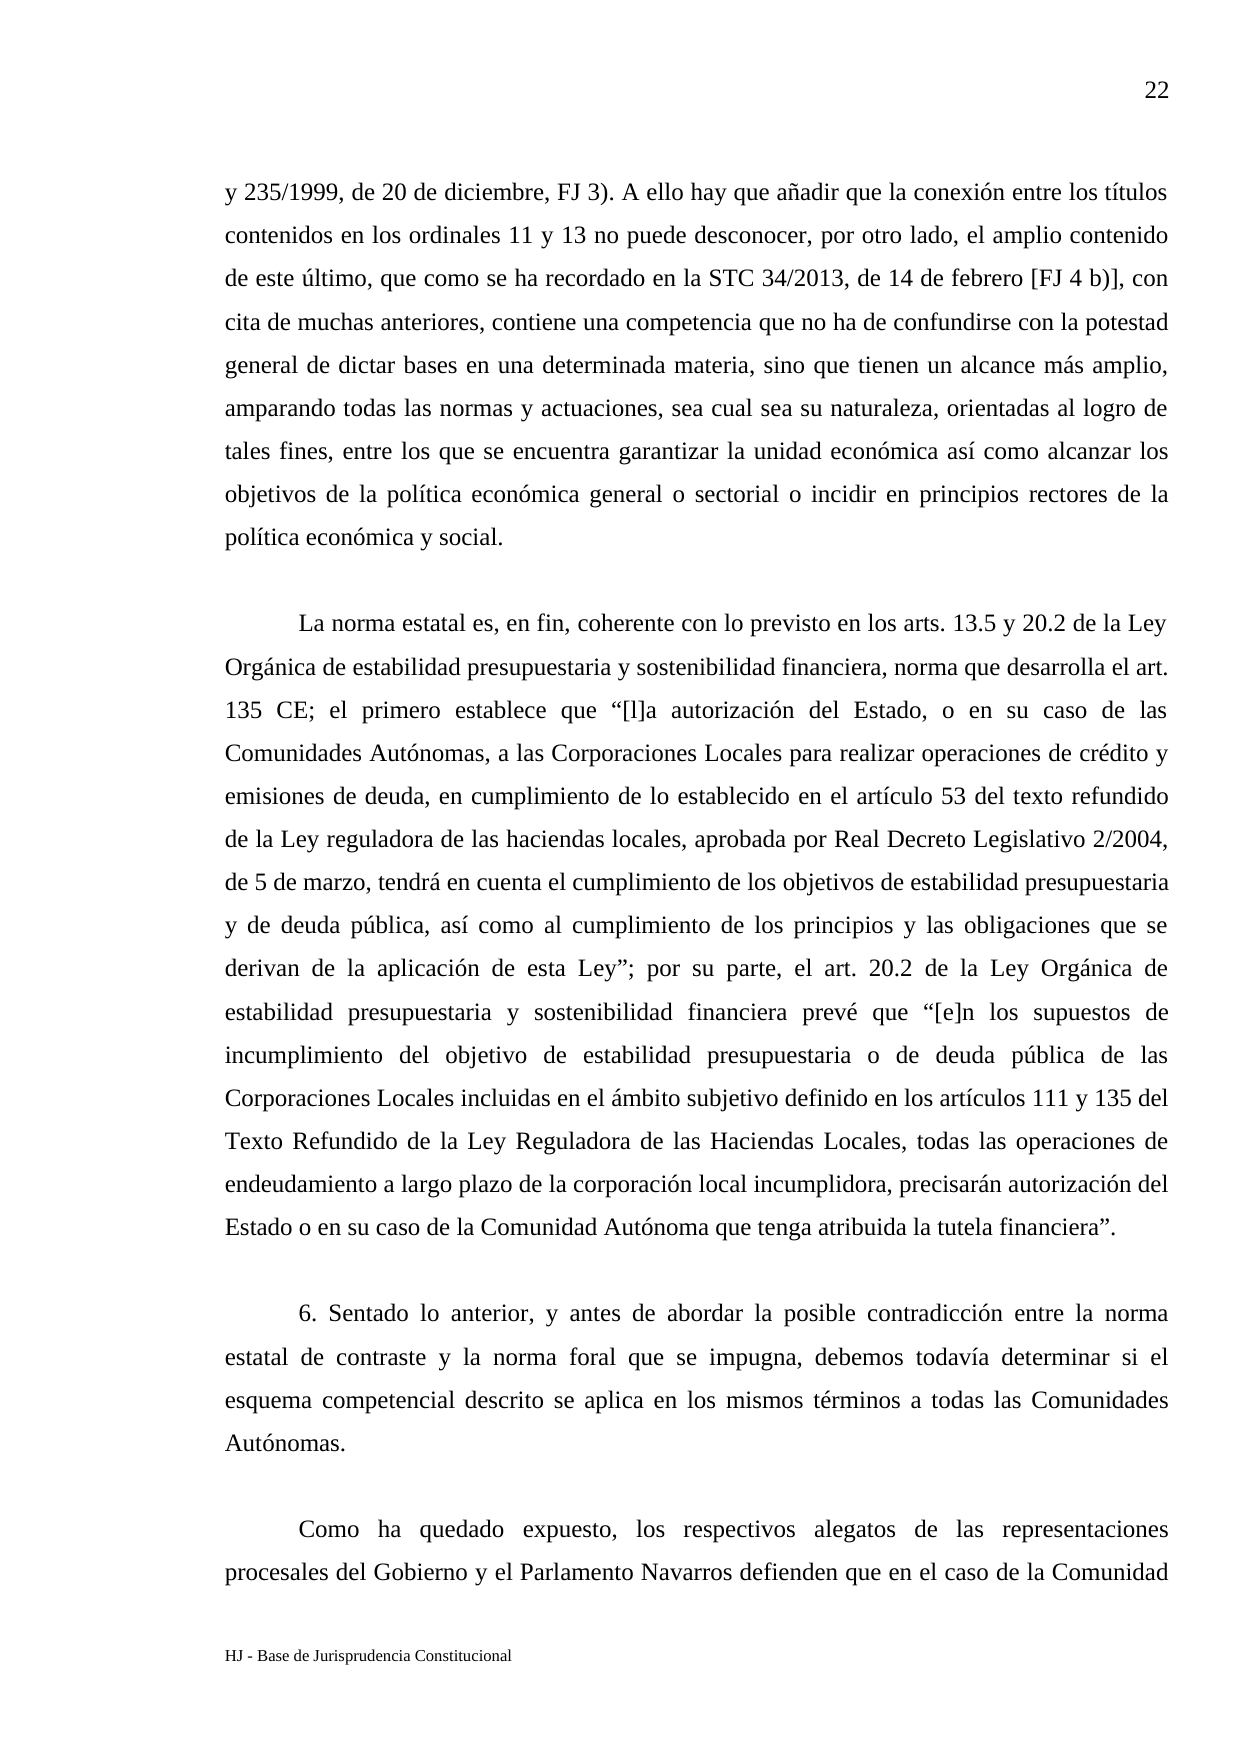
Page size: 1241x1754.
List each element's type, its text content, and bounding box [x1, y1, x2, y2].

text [224, 1514, 1169, 1586]
text La norma estatal es, en fin, coherente con lo previsto en los arts. 13.5 y 20.2 de la Ley Orgánica de estabilidad presupuestaria y sostenibilidad financiera, norma que desarrolla el art. 135 CE; el primero establece que “[l]a autorización del Estado, o en su caso de las Comunidades Autónomas, a las Corporaciones Locales para realizar operaciones de crédito y emisiones de deuda, en cumplimiento de lo establecido en el artículo 53 del texto refundido de la Ley reguladora de las haciendas locales, aprobada por Real Decreto Legislativo 2/2004, de 5 de marzo, tendrá en cuenta el cumplimiento de los objetivos de estabilidad presupuestaria y de deuda pública, así como al cumplimiento de los principios y las obligaciones que se derivan de la aplicación de esta Ley”; por su parte, el art. 20.2 de la Ley Orgánica de estabilidad presupuestaria y sostenibilidad financiera prevé que “[e]n los supuestos de incumplimiento del objetivo de estabilidad presupuestaria o de deuda pública de las Corporaciones Locales incluidas en el ámbito subjetivo definido en los artículos 111 y 135 del Texto Refundido de la Ley Reguladora de las Haciendas Locales, todas las operaciones de endeudamiento a largo plazo de la corporación local incumplidora, precisarán autorización del Estado o en su caso de la Comunidad Autónoma que tenga atribuida la tutela financiera”. [224, 608, 1169, 1241]
text 6. Sentado lo anterior, y antes de abordar la posible contradicción entre la norma estatal de contraste y la norma foral que se impugna, debemos todavía determinar si el esquema competencial descrito se aplica en los mismos términos a todas las Comunidades Autónomas. [224, 1298, 1169, 1457]
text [224, 177, 1169, 551]
